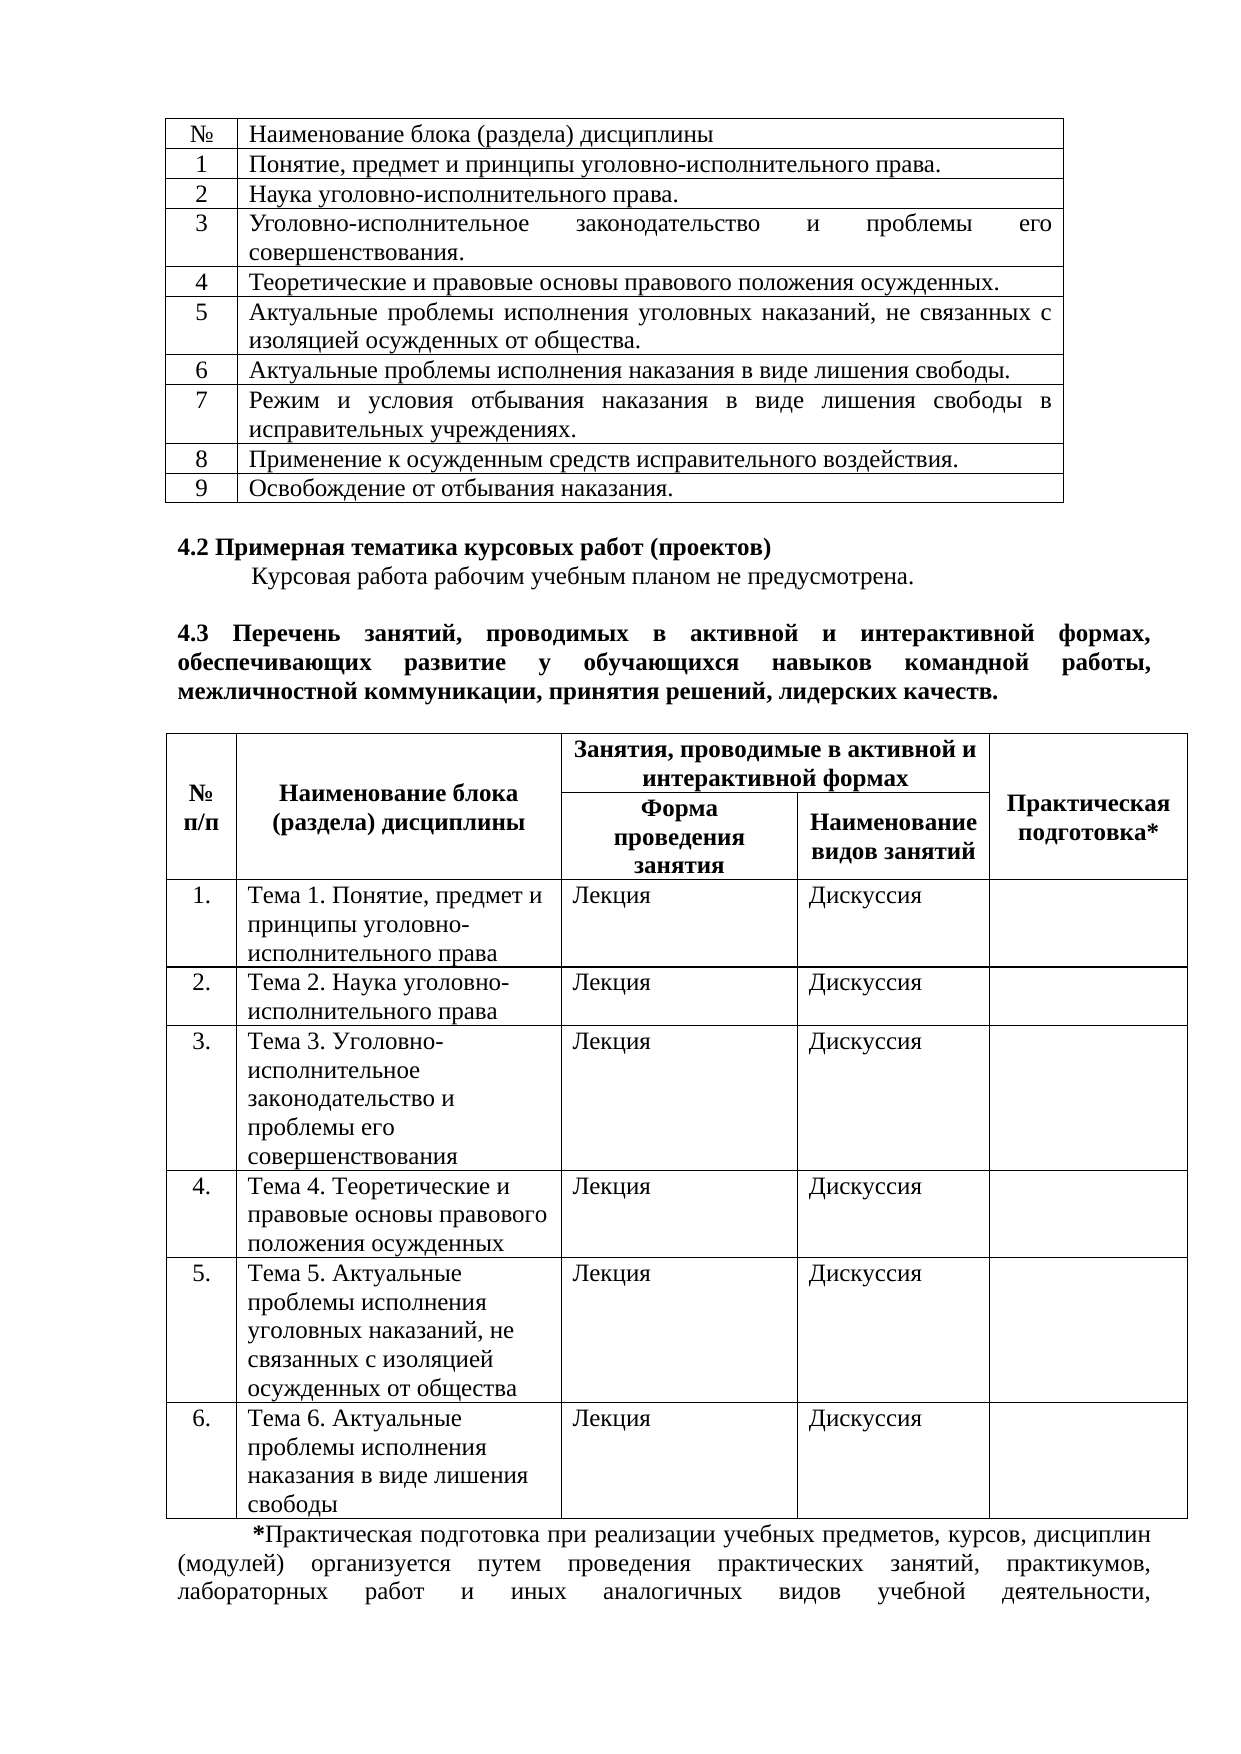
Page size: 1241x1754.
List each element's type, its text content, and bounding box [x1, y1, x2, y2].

table_cell 4 [166, 267, 237, 296]
table_cell Лекция [562, 968, 797, 1025]
table_cell Дискуссия [798, 880, 989, 966]
table_cell Тема 2. Наука уголовно-исполнительного права [237, 968, 561, 1025]
table_cell Наука уголовно-исполнительного права. [238, 179, 1063, 207]
table_cell [990, 1171, 1187, 1257]
table_cell Лекция [562, 1258, 797, 1402]
table_cell Дискуссия [798, 1026, 989, 1170]
table_header № [166, 119, 237, 148]
table_cell Лекция [562, 1403, 797, 1518]
table_header Наименование блока (раздела) дисциплины [237, 734, 561, 879]
table_cell [167, 1258, 236, 1402]
table_cell Дискуссия [798, 1403, 989, 1518]
table_cell [167, 1171, 236, 1257]
text 4.2 Примерная тематика курсовых работ (проектов) [177, 532, 1152, 561]
table_header № п/п [167, 734, 236, 879]
table_cell Тема 6. Актуальные проблемы исполнения наказания в виде лишения свободы [237, 1403, 561, 1518]
table_cell Освобождение от отбывания наказания. [238, 474, 1063, 502]
table_header Практическая подготовка* [990, 734, 1187, 879]
table_cell [990, 880, 1187, 966]
table_cell Дискуссия [798, 1258, 989, 1402]
table_cell 7 [166, 385, 237, 443]
table_cell 8 [166, 444, 237, 472]
table_cell [990, 1258, 1187, 1402]
table_cell [167, 1026, 236, 1170]
table_header Наименование блока (раздела) дисциплины [238, 119, 1063, 148]
table_cell [990, 968, 1187, 1025]
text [177, 1519, 1152, 1605]
table_cell 5 [166, 297, 237, 354]
table_cell 3 [166, 209, 237, 266]
table_cell Лекция [562, 1171, 797, 1257]
table_cell Тема 3. Уголовно-исполнительное законодательство и проблемы его совершенствования [237, 1026, 561, 1170]
table_cell [167, 968, 236, 1025]
table_cell Тема 1. Понятие, предмет и принципы уголовно-исполнительного права [237, 880, 561, 966]
table_cell 9 [166, 474, 237, 502]
table_cell Дискуссия [798, 1171, 989, 1257]
text 4.3 Перечень занятий, проводимых в активной и интерактивной формах, обеспечивающих развитие у обучающихся навыков командной работы, межличностной коммуникации, принятия решений, лидерских качеств. [177, 618, 1152, 704]
table_cell 6 [166, 355, 237, 384]
table_cell Лекция [562, 1026, 797, 1170]
table_cell Тема 5. Актуальные проблемы исполнения уголовных наказаний, не связанных с изоляцией осужденных от общества [237, 1258, 561, 1402]
table_header Занятия, проводимые в активной и интерактивной формах [562, 734, 989, 792]
table_cell 2 [166, 179, 237, 207]
table_cell Наименование видов занятий [798, 793, 989, 879]
table_cell Лекция [562, 880, 797, 966]
table_cell Понятие, предмет и принципы уголовно-исполнительного права. [238, 149, 1063, 178]
table_cell [990, 1026, 1187, 1170]
table_cell [167, 1403, 236, 1518]
table_cell Тема 4. Теоретические и правовые основы правового положения осужденных [237, 1171, 561, 1257]
table_cell Уголовно-исполнительное законодательство и проблемы его совершенствования. [238, 209, 1063, 266]
table_cell Актуальные проблемы исполнения наказания в виде лишения свободы. [238, 355, 1063, 384]
table_cell Форма проведения занятия [562, 793, 797, 879]
table_cell Режим и условия отбывания наказания в виде лишения свободы в исправительных учреждениях. [238, 385, 1063, 443]
table_cell Теоретические и правовые основы правового положения осужденных. [238, 267, 1063, 296]
table_cell [167, 880, 236, 966]
table_cell 1 [166, 149, 237, 178]
table_cell Применение к осужденным средств исправительного воздействия. [238, 444, 1063, 472]
text Курсовая работа рабочим учебным планом не предусмотрена. [177, 561, 1152, 589]
table_cell Дискуссия [798, 968, 989, 1025]
table_cell [990, 1403, 1187, 1518]
table_cell Актуальные проблемы исполнения уголовных наказаний, не связанных с изоляцией осужденных от общества. [238, 297, 1063, 354]
